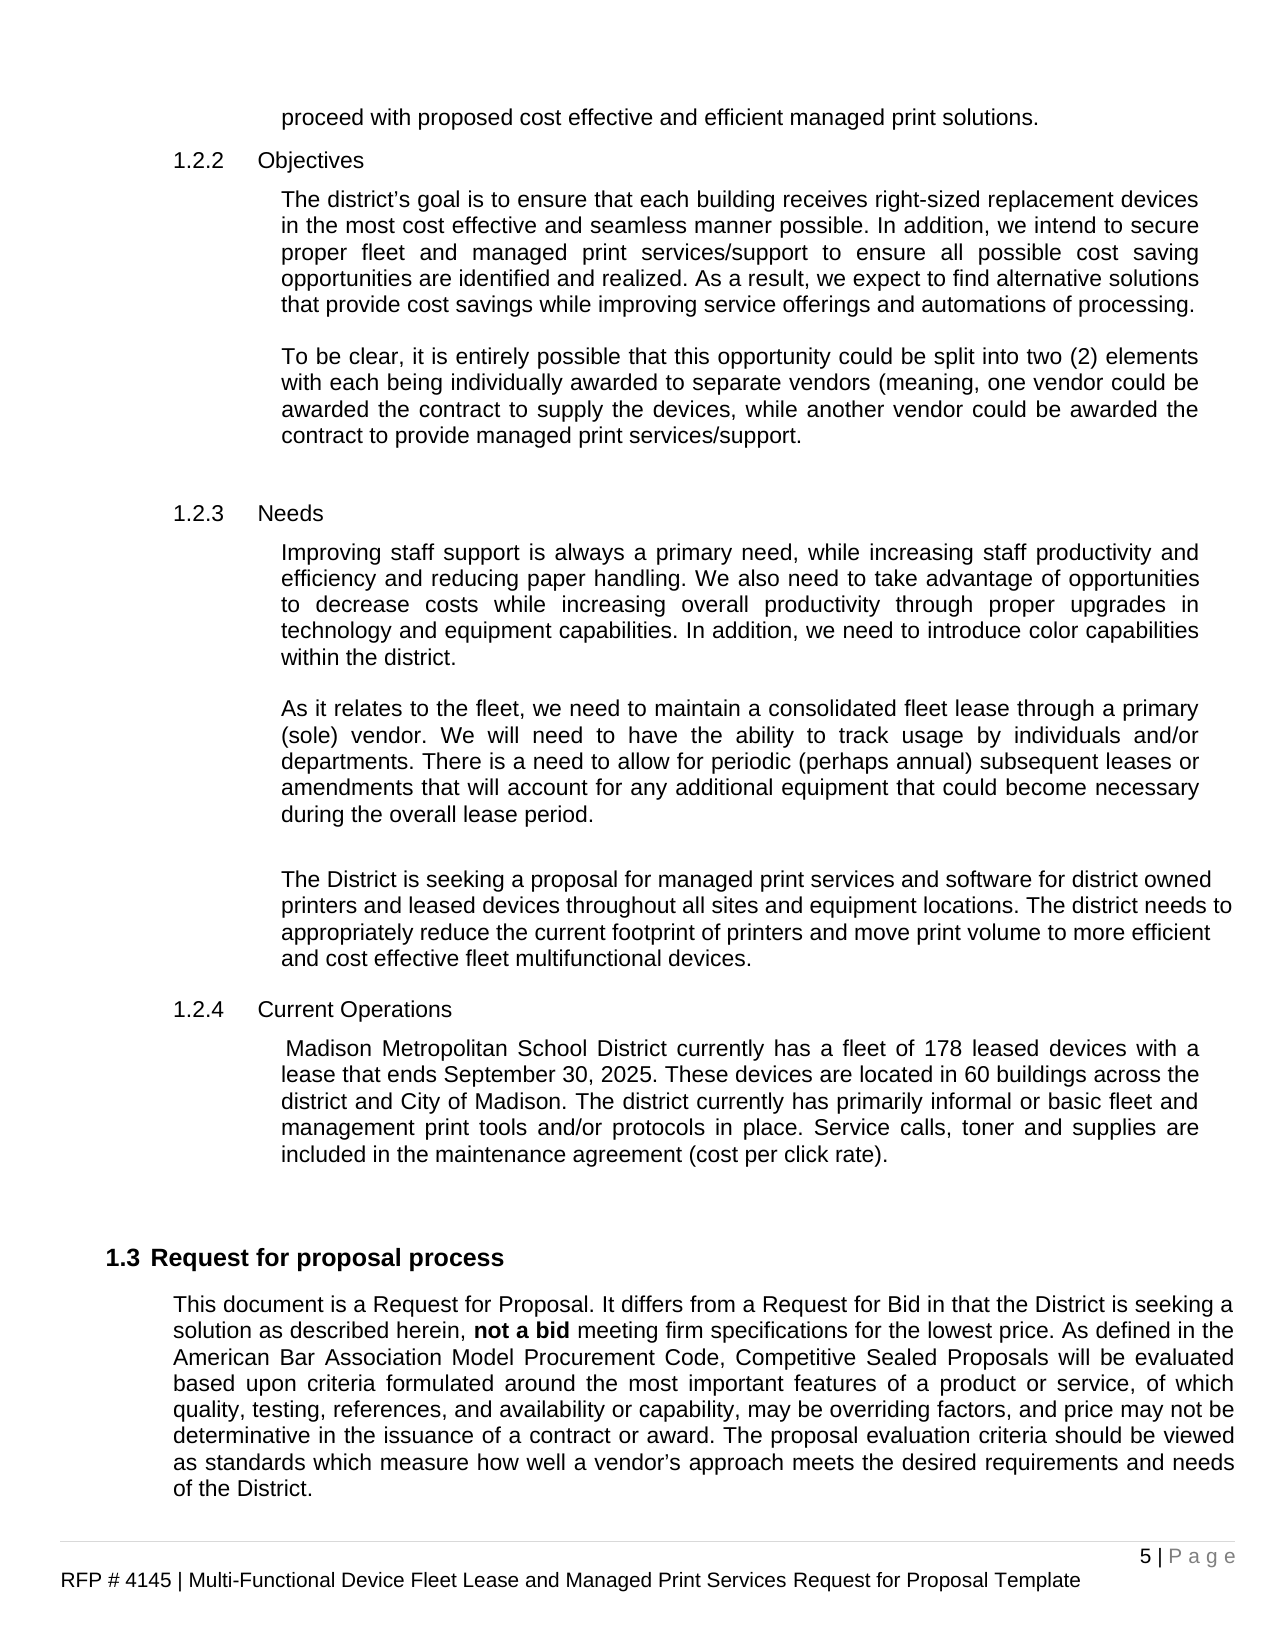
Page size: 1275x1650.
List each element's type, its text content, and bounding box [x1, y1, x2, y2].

text To be clear, it is entirely possible that this opportunity could be split into two (2) elements with each being individually awarded to separate vendors (meaning, one vendor could be awarded the contract to supply the devices, while another vendor could be awarded the contract to provide managed print services/support. [281, 343, 1200, 448]
text As it relates to the fleet, we need to maintain a consolidated fleet lease through a primary (sole) vendor. We will need to have the ability to track usage by individuals and/or departments. There is a need to allow for periodic (perhaps annual) subsequent leases or amendments that will account for any additional equipment that could become necessary during the overall lease period. [281, 695, 1200, 827]
text This document is a Request for Proposal. It differs from a Request for Bid in that the District is seeking a solution as described herein, not a bid meeting firm specifications for the lowest price. As defined in the American Bar Association Model Procurement Code, Competitive Sealed Proposals will be evaluated based upon criteria formulated around the most important features of a product or service, of which quality, testing, references, and availability or capability, may be overriding factors, and price may not be determinative in the issuance of a contract or award. The proposal evaluation criteria should be viewed as standards which measure how well a vendor’s approach meets the desired requirements and needs of the District. [173, 1291, 1235, 1502]
subtitle Needs [173, 499, 1235, 526]
text Improving staff support is always a primary need, while increasing staff productivity and efficiency and reducing paper handling. We also need to take advantage of opportunities to decrease costs while increasing overall productivity through proper upgrades in technology and equipment capabilities. In addition, we need to introduce color capabilities within the district. [281, 538, 1200, 670]
subtitle Objectives [173, 147, 1235, 173]
subtitle Request for proposal process [105, 1243, 1235, 1272]
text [281, 104, 1200, 131]
text The District is seeking a proposal for managed print services and software for district owned printers and leased devices throughout all sites and equipment locations. The district needs to appropriately reduce the current footprint of printers and move print volume to more efficient and cost effective fleet multifunctional devices. [281, 866, 1235, 971]
subtitle Current Operations [173, 996, 1235, 1023]
text Madison Metropolitan School District currently has a fleet of 178 leased devices with a lease that ends September 30, 2025. These devices are located in 60 buildings across the district and City of Madison. The district currently has primarily informal or basic fleet and management print tools and/or protocols in place. Service calls, toner and supplies are included in the maintenance agreement (cost per click rate). [281, 1035, 1200, 1167]
text The district’s goal is to ensure that each building receives right-sized replacement devices in the most cost effective and seamless manner possible. In addition, we intend to secure proper fleet and managed print services/support to ensure all possible cost saving opportunities are identified and realized. As a result, we expect to find alternative solutions that provide cost savings while improving service offerings and automations of processing. [281, 186, 1200, 318]
